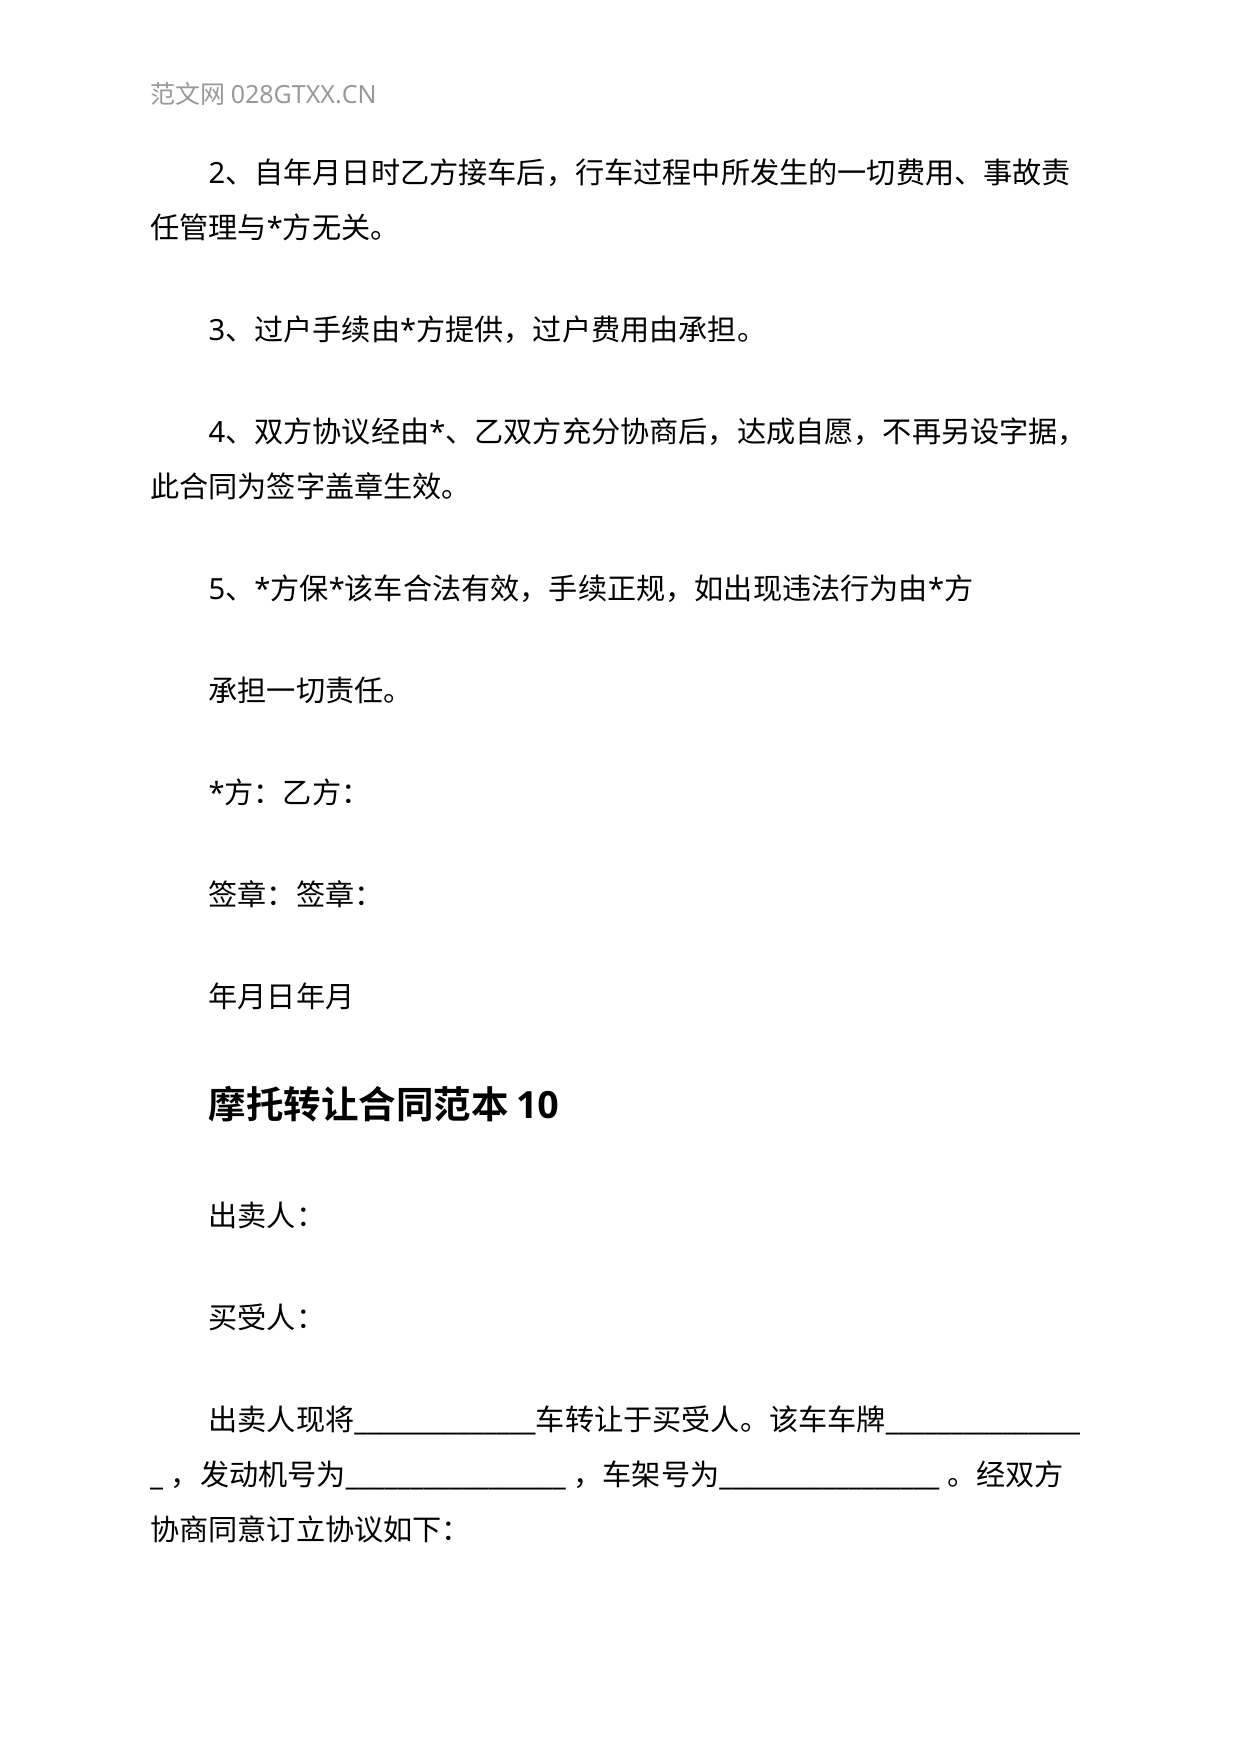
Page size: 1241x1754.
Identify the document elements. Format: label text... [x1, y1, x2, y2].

text 摩托转让合同范本10 [150, 1075, 1090, 1129]
text 2、自年月日时乙方接车后，行车过程中所发生的一切费用、事故责任管理与*方无关。 [150, 150, 1090, 247]
text 出卖人： [150, 1193, 1090, 1235]
text 买受人： [150, 1294, 1090, 1337]
text 签章：签章： [150, 871, 1090, 914]
text 出卖人现将______________车转让于买受人。该车车牌________________ ，发动机号为_________________ ，车架号为_________________ 。经双方协商同意订立协议如下： [150, 1396, 1090, 1548]
text 年月日年月 [150, 973, 1090, 1016]
text 5、*方保*该车合法有效，手续正规，如出现违法行为由*方 [150, 566, 1090, 608]
text 3、过户手续由*方提供，过户费用由承担。 [150, 307, 1090, 349]
text 承担一切责任。 [150, 668, 1090, 710]
text 4、双方协议经由*、乙双方充分协商后，达成自愿，不再另设字据，此合同为签字盖章生效。 [150, 409, 1090, 506]
text *方：乙方： [150, 769, 1090, 812]
